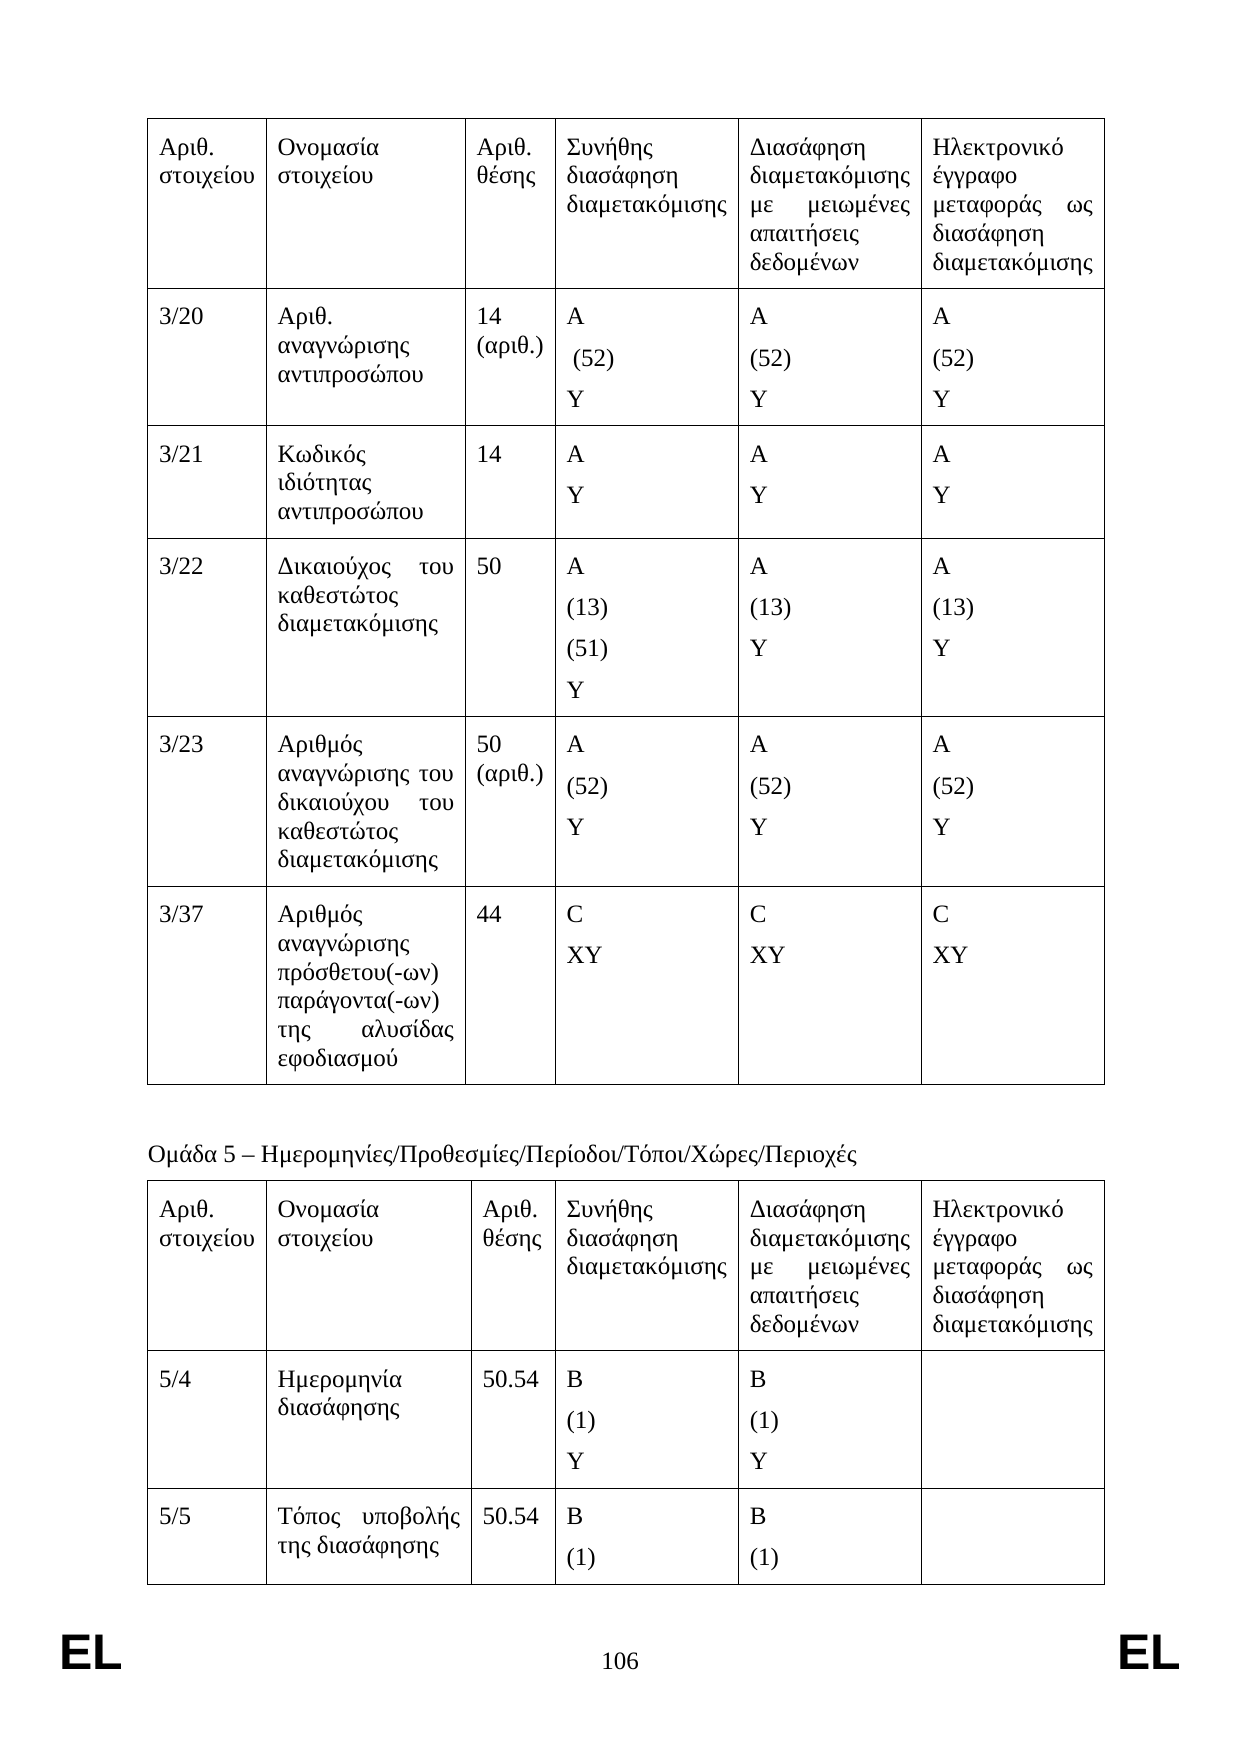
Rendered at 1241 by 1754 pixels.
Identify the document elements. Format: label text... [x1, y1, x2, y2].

table_header Διασάφηση διαμετακόμισης με μειωμένες απαιτήσεις δεδομένων [739, 119, 921, 288]
table_cell Αριθμός αναγνώρισης πρόσθετου(-ων) παράγοντα(-ων) της αλυσίδας εφοδιασμού [267, 887, 465, 1084]
table_header Αριθ. στοιχείου [148, 1181, 266, 1350]
table_header Ηλεκτρονικό έγγραφο μεταφοράς ως διασάφηση διαμετακόμισης [922, 119, 1104, 288]
table_cell 14 [466, 426, 555, 537]
table_cell 5/5 [148, 1489, 266, 1583]
table_cell 50 (αριθ.) [466, 717, 555, 886]
table_cell Β (1) Y [739, 1489, 921, 1583]
table_cell C XY [922, 887, 1104, 1084]
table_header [922, 1181, 1104, 1350]
table_cell 14 (αριθ.) [466, 289, 555, 425]
table_cell Α (52) Y [739, 717, 921, 886]
table_cell 3/37 [148, 887, 266, 1084]
table_cell Α (13) Y [739, 539, 921, 716]
table_cell 5/4 [148, 1351, 266, 1487]
table_cell Αριθ. αναγνώρισης αντιπροσώπου [267, 289, 465, 425]
table_cell 50 [466, 539, 555, 716]
table_cell [922, 1489, 1104, 1583]
table_cell 3/22 [148, 539, 266, 716]
table_cell Α Y [922, 426, 1104, 537]
table_cell Α (52) Y [922, 717, 1104, 886]
table_header Συνήθης διασάφηση διαμετακόμισης [556, 1181, 738, 1350]
table_cell Β (1) Y [556, 1351, 738, 1487]
table_cell Τόπος υποβολής της διασάφησης [267, 1489, 471, 1583]
table_cell Δικαιούχος του καθεστώτος διαμετακόμισης [267, 539, 465, 716]
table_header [739, 1181, 921, 1350]
table_cell 50.54 [472, 1489, 555, 1583]
table_cell Α (13) Y [922, 539, 1104, 716]
table_header Ονομασία στοιχείου [267, 1181, 471, 1350]
table_cell Αριθμός αναγνώρισης του δικαιούχου του καθεστώτος διαμετακόμισης [267, 717, 465, 886]
table_cell 3/20 [148, 289, 266, 425]
table_cell Α (52) Y [739, 289, 921, 425]
table_cell Α (52) Y [922, 289, 1104, 425]
text Ομάδα 5 – Ημερομηνίες/Προθεσμίες/Περίοδοι/Τόποι/Χώρες/Περιοχές [148, 1139, 1093, 1168]
table_header Συνήθης διασάφηση διαμετακόμισης [556, 119, 738, 288]
table_cell Ημερομηνία διασάφησης [267, 1351, 471, 1487]
table_header Ονομασία στοιχείου [267, 119, 465, 288]
table_cell [922, 1351, 1104, 1487]
table_cell Α (52) Y [556, 289, 738, 425]
table_header Αριθ. στοιχείου [148, 119, 266, 288]
table_cell 44 [466, 887, 555, 1084]
table_cell Α Y [556, 426, 738, 537]
table_cell Α (52) Y [556, 717, 738, 886]
table_cell Β (1) Y [556, 1489, 738, 1583]
table_cell Β (1) Y [739, 1351, 921, 1487]
table_header Αριθ. θέσης [466, 119, 555, 288]
table_cell 3/23 [148, 717, 266, 886]
table_cell C XY [739, 887, 921, 1084]
table_cell Κωδικός ιδιότητας αντιπροσώπου [267, 426, 465, 537]
table_cell Α (13) (51) Y [556, 539, 738, 716]
table_cell 3/21 [148, 426, 266, 537]
table_cell Α Y [739, 426, 921, 537]
table_header Αριθ. θέσης [472, 1181, 555, 1350]
table_cell C XY [556, 887, 738, 1084]
table_cell 50.54 [472, 1351, 555, 1487]
